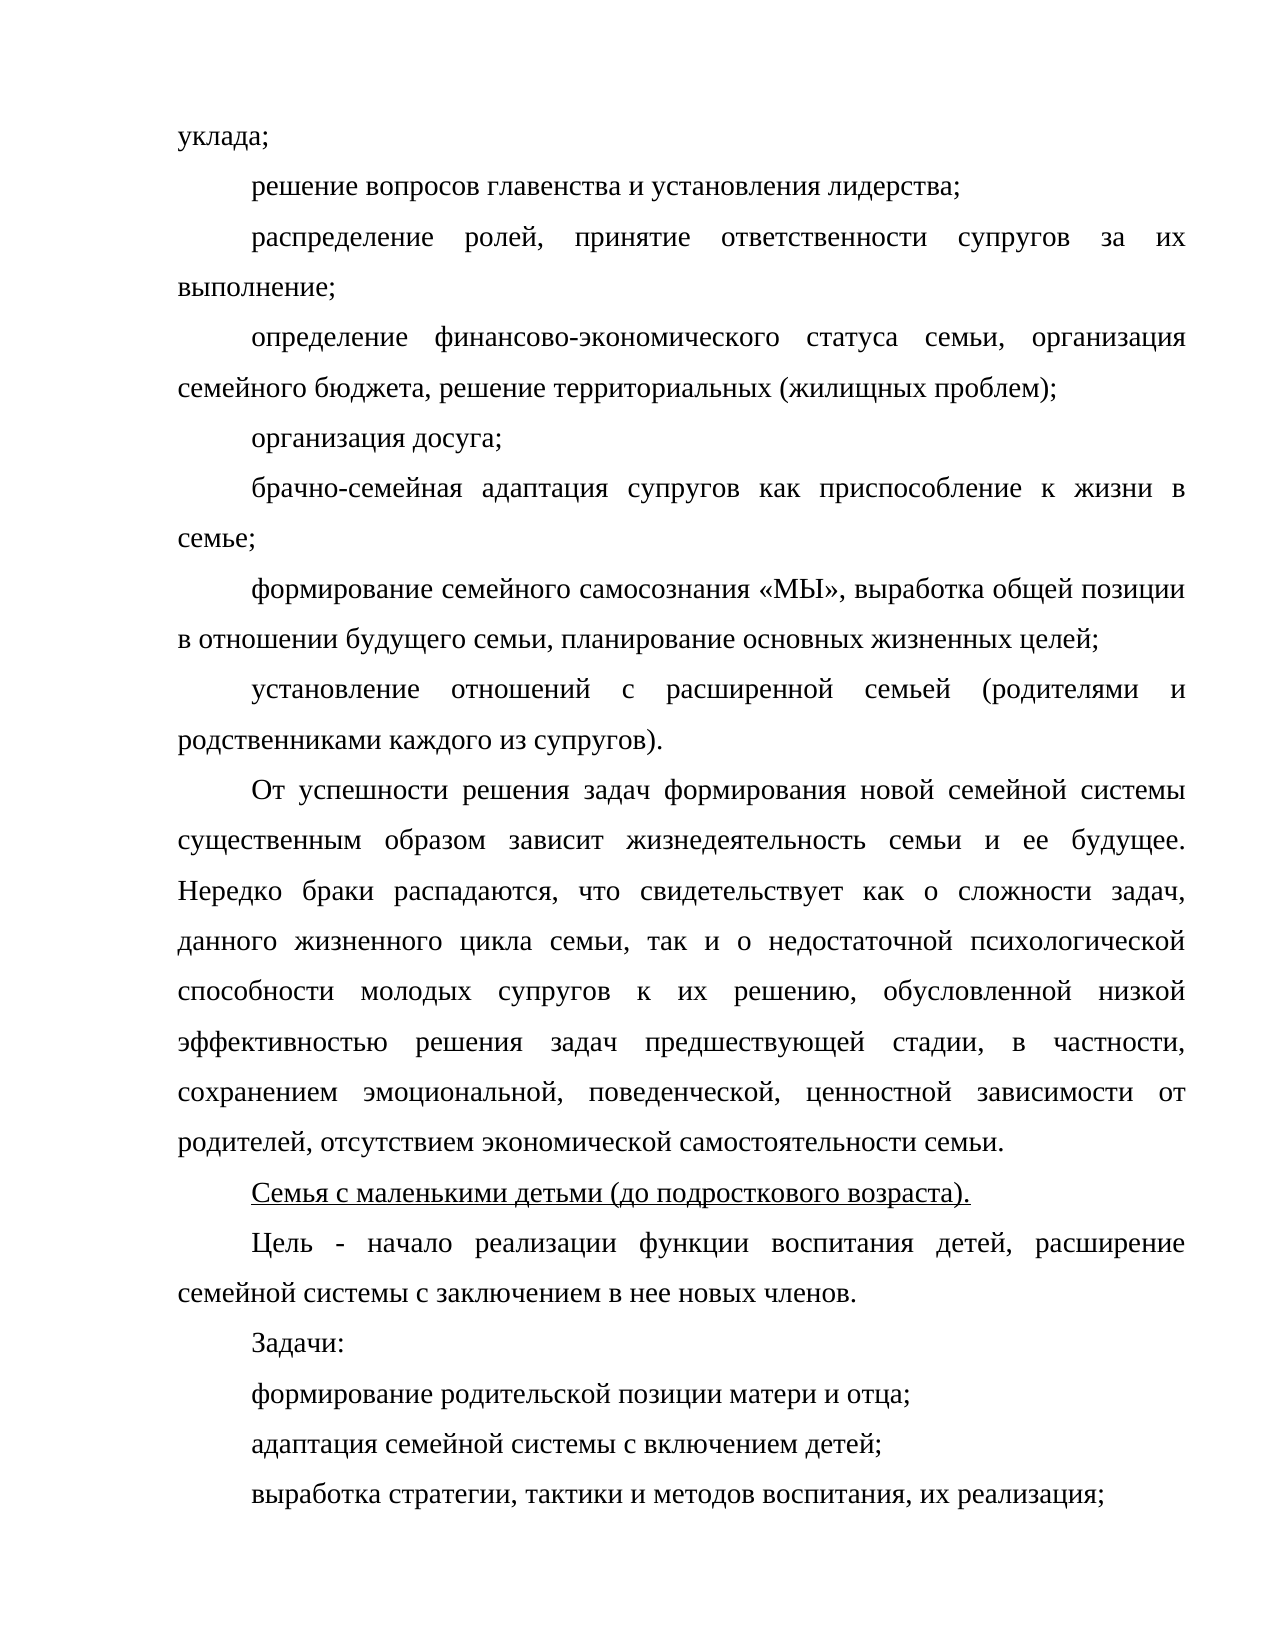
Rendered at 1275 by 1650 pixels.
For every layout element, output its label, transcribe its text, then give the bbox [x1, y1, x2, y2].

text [177, 118, 1186, 152]
text установление отношений с расширенной семьей (родителями и родственниками каждого из супругов). [177, 672, 1186, 755]
text решение вопросов главенства и установления лидерства; [177, 168, 1186, 202]
text выработка стратегии, тактики и методов воспитания, их реализация; [177, 1477, 1186, 1510]
text От успешности решения задач формирования новой семейной системы существенным образом зависит жизнедеятельность семьи и ее будущее. Нередко браки распадаются, что свидетельствует как о сложности задач, данного жизненного цикла семьи, так и о недостаточной психологической способности молодых супругов к их решению, обусловленной низкой эффективностью решения задач предшествующей стадии, в частности, сохранением эмоциональной, поведенческой, ценностной зависимости от родителей, отсутствием экономической самостоятельности семьи. [177, 772, 1186, 1158]
text определение финансово-экономического статуса семьи, организация семейного бюджета, решение территориальных (жилищных проблем); [177, 319, 1186, 403]
text формирование семейного самосознания «МЫ», выработка общей позиции в отношении будущего семьи, планирование основных жизненных целей; [177, 571, 1186, 655]
text Цель - начало реализации функции воспитания детей, расширение семейной системы с заключением в нее новых членов. [177, 1225, 1186, 1309]
text адаптация семейной системы с включением детей; [177, 1426, 1186, 1460]
text формирование родительской позиции матери и отца; [177, 1376, 1186, 1409]
text брачно-семейная адаптация супругов как приспособление к жизни в семье; [177, 470, 1186, 554]
text Семья с маленькими детьми (до подросткового возраста). [177, 1175, 1186, 1208]
text распределение ролей, принятие ответственности супругов за их выполнение; [177, 219, 1186, 303]
text Задачи: [177, 1326, 1186, 1359]
text организация досуга; [177, 420, 1186, 453]
